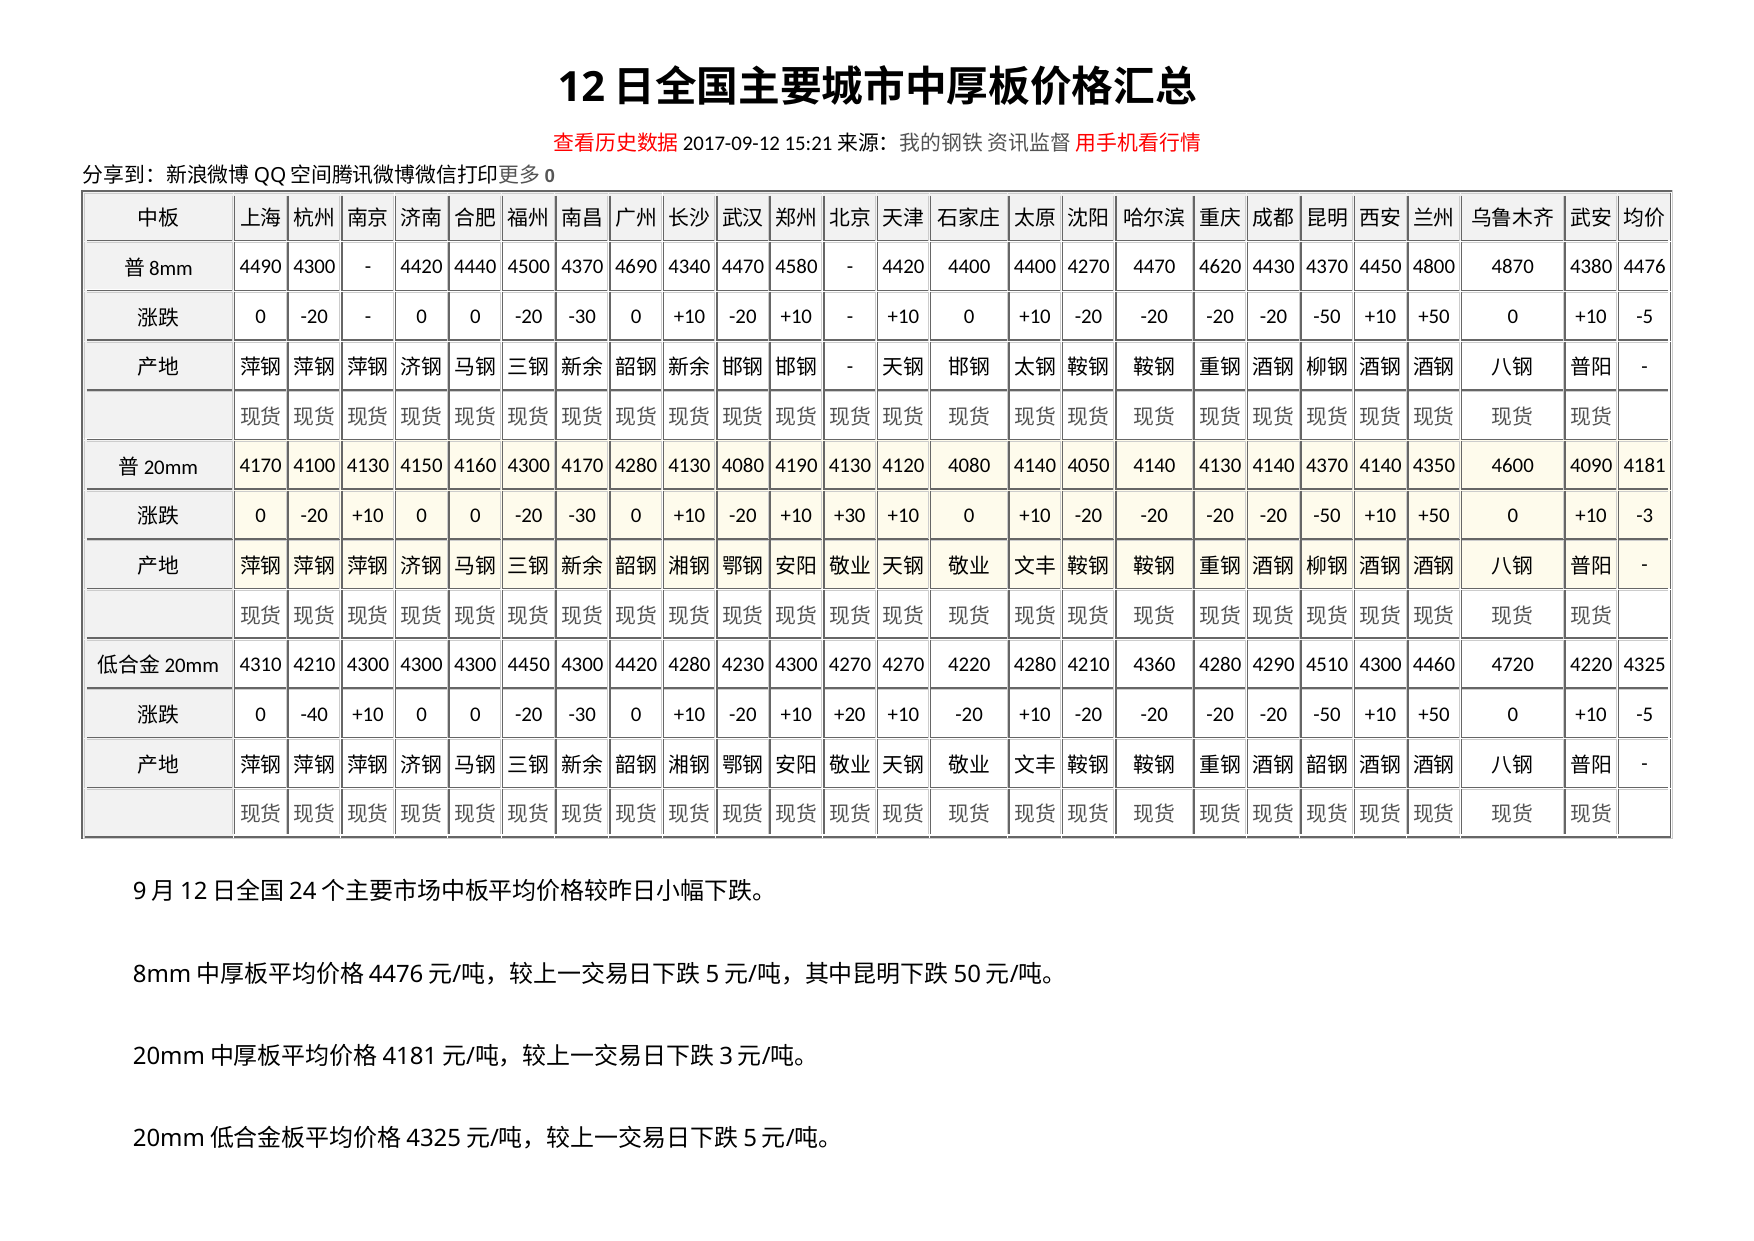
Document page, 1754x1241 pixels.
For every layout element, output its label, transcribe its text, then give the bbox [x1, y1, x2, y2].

table_cell 敬业 [931, 541, 1007, 588]
table_cell 0 [611, 690, 661, 737]
table_cell +50 [1409, 293, 1459, 339]
table_cell 安阳 [771, 740, 821, 786]
table_cell 4400 [1010, 243, 1060, 289]
table_cell 三钢 [503, 541, 554, 588]
table_header 哈尔滨 [1115, 194, 1193, 240]
table_cell +50 [1409, 492, 1459, 538]
table_cell 现货 [611, 392, 661, 438]
table_header 太原 [1008, 194, 1061, 240]
table_cell 4300 [503, 442, 554, 488]
table_header 南昌 [555, 192, 609, 240]
table_cell +10 [1566, 492, 1616, 538]
table_cell 普阳 [1566, 740, 1616, 786]
table_cell 4470 [718, 243, 768, 289]
table_cell 0 [396, 293, 447, 339]
table_cell 萍钢 [235, 740, 286, 786]
table_cell 邯钢 [771, 343, 821, 389]
table_cell 现货 [1063, 591, 1113, 637]
table_cell 4150 [396, 442, 447, 488]
table_cell 涨跌 [85, 488, 232, 538]
text 9月12日全国24个主要市场中板平均价格较昨日小幅下跌。 [83, 857, 1671, 922]
table_cell 现货 [1354, 790, 1407, 836]
table_cell 现货 [664, 591, 714, 637]
table_cell 天钢 [878, 343, 928, 389]
table_cell -20 [1117, 690, 1192, 737]
table_cell [1619, 389, 1670, 438]
table_cell 4140 [1355, 442, 1406, 488]
table_cell 现货 [1407, 790, 1461, 836]
table_cell 三钢 [503, 343, 554, 389]
table_cell - [825, 343, 875, 389]
table_header 郑州 [769, 192, 823, 240]
table_header 济南 [395, 192, 448, 240]
table_cell 4220 [931, 641, 1007, 687]
table_cell 4210 [1063, 641, 1113, 687]
table_cell 敬业 [931, 740, 1007, 786]
table_cell 马钢 [450, 343, 500, 389]
table_cell 重钢 [1195, 740, 1245, 786]
table_cell 4160 [450, 442, 500, 488]
table_cell 4420 [396, 243, 447, 289]
table_cell -20 [718, 293, 768, 339]
table_cell 现货 [771, 392, 821, 438]
table_cell 现货 [289, 591, 339, 637]
table_cell 4190 [771, 442, 821, 488]
table_cell 4050 [1063, 442, 1113, 488]
table_cell 4450 [1355, 243, 1406, 289]
table_cell 现货 [289, 392, 339, 438]
table_cell 4120 [878, 442, 928, 488]
table_cell 柳钢 [1302, 541, 1352, 588]
table_cell 现货 [503, 392, 554, 438]
table_cell 普阳 [1566, 343, 1616, 389]
table_cell 马钢 [450, 541, 500, 588]
table_cell 安阳 [771, 541, 821, 588]
table_cell 4310 [235, 641, 286, 687]
table_cell -20 [1248, 293, 1299, 339]
table_cell -20 [1195, 690, 1245, 737]
table_cell - [1618, 737, 1671, 786]
subtitle 12日全国主要城市中厚板价格汇总 [83, 51, 1671, 116]
table_cell 现货 [1195, 392, 1245, 438]
table_cell 产地 [83, 737, 234, 786]
table_cell 酒钢 [1409, 541, 1459, 588]
table_cell 酒钢 [1355, 541, 1406, 588]
table_cell 现货 [718, 591, 768, 637]
table_cell -50 [1302, 690, 1352, 737]
table_cell 4090 [1566, 442, 1616, 488]
table_cell 0 [450, 690, 500, 737]
table_cell 4140 [1117, 442, 1192, 488]
table_cell 现货 [825, 392, 875, 438]
table_cell 萍钢 [289, 343, 339, 389]
table_cell 现货 [878, 591, 928, 637]
table_cell 萍钢 [289, 740, 339, 786]
table_cell -20 [718, 690, 768, 737]
table_cell 萍钢 [343, 541, 393, 588]
table_header 昆明 [1300, 194, 1354, 240]
text 分享到：新浪微博QQ空间腾讯微博微信打印更多0 [83, 158, 1671, 190]
table_cell 现货 [1115, 790, 1193, 836]
table_cell 重钢 [1195, 541, 1245, 588]
table_cell - [343, 293, 393, 339]
table_cell 现货 [555, 786, 609, 836]
table_cell 产地 [85, 339, 232, 389]
table_cell +10 [1355, 293, 1406, 339]
table_cell 酒钢 [1248, 740, 1299, 786]
table_cell 酒钢 [1355, 343, 1406, 389]
table_cell 4280 [611, 442, 661, 488]
table_cell 4460 [1409, 641, 1459, 687]
table_cell 邯钢 [931, 343, 1007, 389]
table_cell 马钢 [450, 740, 500, 786]
table_cell 现货 [1462, 591, 1563, 637]
table_cell - [1619, 538, 1671, 588]
table_cell 现货 [1300, 790, 1354, 836]
table_cell -5 [1619, 687, 1670, 737]
table_cell 普20mm [85, 439, 232, 488]
table_cell 现货 [876, 790, 930, 836]
table_cell 太钢 [1010, 343, 1060, 389]
table_cell +10 [664, 690, 714, 737]
table_cell 萍钢 [235, 343, 286, 389]
table_cell 4290 [1248, 641, 1299, 687]
table_header 石家庄 [930, 192, 1008, 240]
table_cell 八钢 [1462, 343, 1563, 389]
table_cell 新余 [557, 740, 607, 786]
table_cell - [1619, 339, 1670, 389]
table_cell 4380 [1566, 243, 1616, 289]
table_cell 0 [396, 492, 447, 538]
table_cell 现货 [1355, 392, 1406, 438]
table_cell 4080 [718, 442, 768, 488]
table_cell 0 [931, 492, 1007, 538]
table_header 中板 [85, 194, 234, 240]
table_cell -30 [557, 690, 607, 737]
table_cell 酒钢 [1248, 343, 1299, 389]
table_cell +10 [664, 492, 714, 538]
table_cell 现货 [1248, 591, 1299, 637]
table_cell 鞍钢 [1063, 541, 1113, 588]
table_header 福州 [502, 192, 555, 240]
table_cell 4360 [1117, 641, 1192, 687]
table_cell 酒钢 [1248, 541, 1299, 588]
table_header 南京 [341, 194, 394, 240]
table_cell 现货 [1193, 790, 1247, 836]
table_cell 现货 [343, 392, 393, 438]
table_cell 酒钢 [1409, 740, 1459, 786]
table_cell 新余 [664, 343, 714, 389]
table_header 合肥 [448, 194, 502, 240]
table_cell 现货 [287, 786, 341, 836]
table_cell -20 [1195, 492, 1245, 538]
table_cell 普阳 [1566, 541, 1616, 588]
table_cell 现货 [1566, 392, 1616, 438]
table_cell 涨跌 [85, 290, 232, 339]
table_cell 4690 [611, 243, 661, 289]
table_cell 产地 [83, 538, 232, 588]
table_cell +10 [771, 293, 821, 339]
table_cell 4300 [289, 243, 339, 289]
table_cell 4300 [343, 641, 393, 687]
table_cell 现货 [235, 591, 286, 637]
table_cell 现货 [1195, 591, 1245, 637]
table_cell 酒钢 [1409, 343, 1459, 389]
table_header 上海 [234, 194, 287, 240]
table_cell +50 [1409, 690, 1459, 737]
table_cell 济钢 [396, 740, 447, 786]
table_header 北京 [823, 194, 876, 240]
table_cell 萍钢 [343, 740, 393, 786]
table_cell 4440 [450, 243, 500, 289]
table_header 兰州 [1407, 194, 1461, 240]
table_cell -20 [718, 492, 768, 538]
table_header 武汉 [716, 194, 769, 240]
table_cell +10 [771, 492, 821, 538]
table_cell 鞍钢 [1117, 541, 1192, 588]
table_cell +10 [1566, 690, 1616, 737]
table_cell 鞍钢 [1117, 343, 1192, 389]
table_cell 现货 [1302, 591, 1352, 637]
table_cell +20 [825, 690, 875, 737]
table_cell 现货 [716, 790, 769, 836]
table_cell 4280 [664, 641, 714, 687]
table_cell 4600 [1462, 442, 1563, 488]
table_cell 现货 [450, 392, 500, 438]
table_cell -5 [1619, 290, 1670, 339]
table_cell 现货 [1061, 786, 1115, 836]
table_cell -20 [289, 293, 339, 339]
table_cell 鄂钢 [718, 740, 768, 786]
table_cell 现货 [1010, 392, 1060, 438]
table_cell - [343, 243, 393, 289]
table_cell 4620 [1195, 243, 1245, 289]
table_cell -20 [503, 690, 554, 737]
table_cell 4400 [931, 243, 1007, 289]
table_cell 天钢 [878, 541, 928, 588]
table_cell 4220 [1566, 641, 1616, 687]
table_cell 4470 [1117, 243, 1192, 289]
table_cell 现货 [396, 392, 447, 438]
table_cell 4300 [557, 641, 607, 687]
table_cell -30 [557, 492, 607, 538]
table_cell -20 [931, 690, 1007, 737]
table_cell 现货 [396, 591, 447, 637]
table_cell 0 [450, 293, 500, 339]
table_cell 4300 [450, 641, 500, 687]
table_header 重庆 [1193, 194, 1247, 240]
table_cell 4100 [289, 442, 339, 488]
table_cell 萍钢 [235, 541, 286, 588]
table_cell 现货 [1564, 790, 1618, 836]
table_cell 现货 [771, 591, 821, 637]
table_cell 现货 [1462, 392, 1563, 438]
table_cell +10 [343, 690, 393, 737]
table_cell 八钢 [1462, 541, 1563, 588]
table_cell 湘钢 [664, 541, 714, 588]
table_cell 4476 [1618, 240, 1671, 289]
table_cell +10 [878, 492, 928, 538]
table_header 广州 [609, 194, 662, 240]
table_cell 现货 [1247, 790, 1300, 836]
table_header 长沙 [663, 192, 716, 240]
table_cell 现货 [1117, 392, 1192, 438]
table_cell 三钢 [503, 740, 554, 786]
table_cell -20 [1063, 293, 1113, 339]
table_cell 4270 [878, 641, 928, 687]
table_cell 现货 [557, 392, 607, 438]
table_cell 现货 [341, 790, 394, 836]
table_cell 涨跌 [85, 687, 232, 737]
table_cell 现货 [663, 786, 716, 836]
table_cell 0 [450, 492, 500, 538]
table_cell 4270 [1063, 243, 1113, 289]
table_cell 八钢 [1462, 740, 1563, 786]
table_cell 现货 [931, 591, 1007, 637]
table_cell 0 [396, 690, 447, 737]
table_cell 4370 [1302, 442, 1352, 488]
table_cell 4370 [557, 243, 607, 289]
table_cell 4230 [718, 641, 768, 687]
table_cell 现货 [234, 790, 287, 836]
table_cell 普8mm [83, 240, 234, 289]
text 20mm低合金板平均价格4325元/吨，较上一交易日下跌5元/吨。 [83, 1104, 1671, 1169]
table_cell 现货 [1461, 790, 1564, 836]
text 8mm中厚板平均价格4476元/吨，较上一交易日下跌5元/吨，其中昆明下跌50元/吨。 [83, 939, 1671, 1004]
table_header 沈阳 [1061, 192, 1115, 240]
table_cell 4130 [1195, 442, 1245, 488]
table_cell 现货 [611, 591, 661, 637]
table_cell 4350 [1409, 442, 1459, 488]
table_cell 4300 [771, 641, 821, 687]
table_cell 4325 [1619, 637, 1670, 687]
table_cell 4280 [1195, 641, 1245, 687]
table_cell 现货 [931, 392, 1007, 438]
table_cell 4130 [343, 442, 393, 488]
table_cell +10 [1010, 492, 1060, 538]
table_cell 现货 [1008, 790, 1061, 836]
table_cell -20 [1195, 293, 1245, 339]
table_cell 0 [931, 293, 1007, 339]
table_cell 现货 [450, 591, 500, 637]
table_cell 现货 [1409, 392, 1459, 438]
table_cell +10 [1010, 293, 1060, 339]
table_cell 济钢 [396, 343, 447, 389]
text 查看历史数据2017-09-12 15:21 来源：我的钢铁 资讯监督 用手机看行情 [83, 125, 1671, 158]
table_cell 现货 [1355, 591, 1406, 637]
table_cell 0 [1462, 492, 1563, 538]
table_cell 现货 [502, 790, 555, 836]
table_cell 萍钢 [343, 343, 393, 389]
table_cell 0 [235, 690, 286, 737]
table_cell +30 [825, 492, 875, 538]
table_cell 现货 [664, 392, 714, 438]
table_header 成都 [1247, 192, 1300, 240]
table_cell 天钢 [878, 740, 928, 786]
table_cell 0 [1462, 293, 1563, 339]
table_cell 现货 [823, 790, 876, 836]
table_header 杭州 [287, 192, 341, 240]
table_cell 4720 [1462, 641, 1563, 687]
table_cell 现货 [1566, 591, 1616, 637]
table_cell [1618, 588, 1671, 637]
table_cell 4800 [1409, 243, 1459, 289]
table_cell -20 [1063, 492, 1113, 538]
table_cell - [825, 293, 875, 339]
table_cell 现货 [1063, 392, 1113, 438]
table_cell 4340 [664, 243, 714, 289]
table_cell - [825, 243, 875, 289]
table_cell 新余 [557, 541, 607, 588]
table_header 西安 [1354, 192, 1407, 240]
table_header 天津 [876, 194, 930, 240]
table_cell +10 [1355, 690, 1406, 737]
table_cell 新余 [557, 343, 607, 389]
table_cell 现货 [1302, 392, 1352, 438]
table_cell +10 [771, 690, 821, 737]
table_cell 现货 [503, 591, 554, 637]
table_cell 现货 [825, 591, 875, 637]
table_cell 韶钢 [611, 541, 661, 588]
table_cell 4140 [1248, 442, 1299, 488]
table_cell 现货 [395, 790, 448, 836]
table_cell 鞍钢 [1063, 343, 1113, 389]
table_cell [1618, 786, 1670, 836]
table_cell 4181 [1619, 439, 1670, 488]
table_cell 鞍钢 [1063, 740, 1113, 786]
table_cell -20 [289, 492, 339, 538]
table_cell 湘钢 [664, 740, 714, 786]
table_cell 敬业 [825, 541, 875, 588]
table_cell [83, 588, 234, 637]
table_cell +10 [1355, 492, 1406, 538]
table_cell 萍钢 [289, 541, 339, 588]
table_cell -3 [1619, 488, 1670, 538]
table_cell 4420 [878, 243, 928, 289]
table_cell +10 [878, 293, 928, 339]
table_cell -50 [1302, 492, 1352, 538]
table_cell 现货 [557, 591, 607, 637]
table_cell 4500 [503, 243, 554, 289]
table_cell [85, 389, 232, 438]
table_cell 韶钢 [611, 740, 661, 786]
table_cell 文丰 [1010, 541, 1060, 588]
table_cell [85, 786, 234, 836]
text 20mm中厚板平均价格4181元/吨，较上一交易日下跌3元/吨。 [83, 1021, 1671, 1086]
table_cell +10 [1010, 690, 1060, 737]
table_cell 低合金20mm [85, 637, 232, 687]
table_cell 0 [611, 492, 661, 538]
table_cell 酒钢 [1355, 740, 1406, 786]
table_cell 敬业 [825, 740, 875, 786]
table_cell 4270 [825, 641, 875, 687]
table_cell -50 [1302, 293, 1352, 339]
table_cell 韶钢 [1302, 740, 1352, 786]
table_cell +10 [878, 690, 928, 737]
table_cell -20 [1248, 690, 1299, 737]
table_cell 4300 [396, 641, 447, 687]
table_header 武安 [1564, 194, 1618, 240]
table_cell 4420 [611, 641, 661, 687]
table_cell 4490 [235, 243, 286, 289]
table_cell -20 [503, 492, 554, 538]
table_cell 0 [611, 293, 661, 339]
table_cell 4870 [1462, 243, 1563, 289]
table_cell 现货 [609, 790, 662, 836]
table_cell 4170 [557, 442, 607, 488]
table_cell 4080 [931, 442, 1007, 488]
table_cell 4280 [1010, 641, 1060, 687]
table_cell 0 [235, 293, 286, 339]
table_cell -20 [1117, 293, 1192, 339]
table_cell 现货 [343, 591, 393, 637]
table_header 乌鲁木齐 [1461, 194, 1564, 240]
table_cell 4580 [771, 243, 821, 289]
table_cell -40 [289, 690, 339, 737]
table_cell 现货 [930, 790, 1008, 836]
table_cell 4300 [1355, 641, 1406, 687]
table_cell 现货 [448, 790, 502, 836]
table_cell 现货 [1248, 392, 1299, 438]
table_cell 现货 [769, 786, 823, 836]
table_cell 现货 [718, 392, 768, 438]
table_cell 现货 [235, 392, 286, 438]
table_cell 4370 [1302, 243, 1352, 289]
table_cell 韶钢 [611, 343, 661, 389]
table_cell 柳钢 [1302, 343, 1352, 389]
table_cell 4130 [664, 442, 714, 488]
table_cell -20 [1063, 690, 1113, 737]
table_cell 4510 [1302, 641, 1352, 687]
table_cell 文丰 [1010, 740, 1060, 786]
table_cell 重钢 [1195, 343, 1245, 389]
table_cell +10 [1566, 293, 1616, 339]
table_cell 现货 [1117, 591, 1192, 637]
table_cell -30 [557, 293, 607, 339]
table_cell 4430 [1248, 243, 1299, 289]
table_cell -20 [503, 293, 554, 339]
table_cell 4210 [289, 641, 339, 687]
table_cell 鄂钢 [718, 541, 768, 588]
table_cell 4130 [825, 442, 875, 488]
table_cell +10 [343, 492, 393, 538]
table_cell -20 [1248, 492, 1299, 538]
table_cell 济钢 [396, 541, 447, 588]
table_cell 4140 [1010, 442, 1060, 488]
table_cell 现货 [1409, 591, 1459, 637]
table_cell 4450 [503, 641, 554, 687]
table_cell 现货 [878, 392, 928, 438]
table_cell 邯钢 [718, 343, 768, 389]
table_cell 0 [1462, 690, 1563, 737]
table_cell -20 [1117, 492, 1192, 538]
table_cell 4170 [235, 442, 286, 488]
table_cell +10 [664, 293, 714, 339]
table_cell 现货 [1010, 591, 1060, 637]
table_header 均价 [1618, 194, 1670, 240]
table_cell 0 [235, 492, 286, 538]
table_cell 鞍钢 [1117, 740, 1192, 786]
